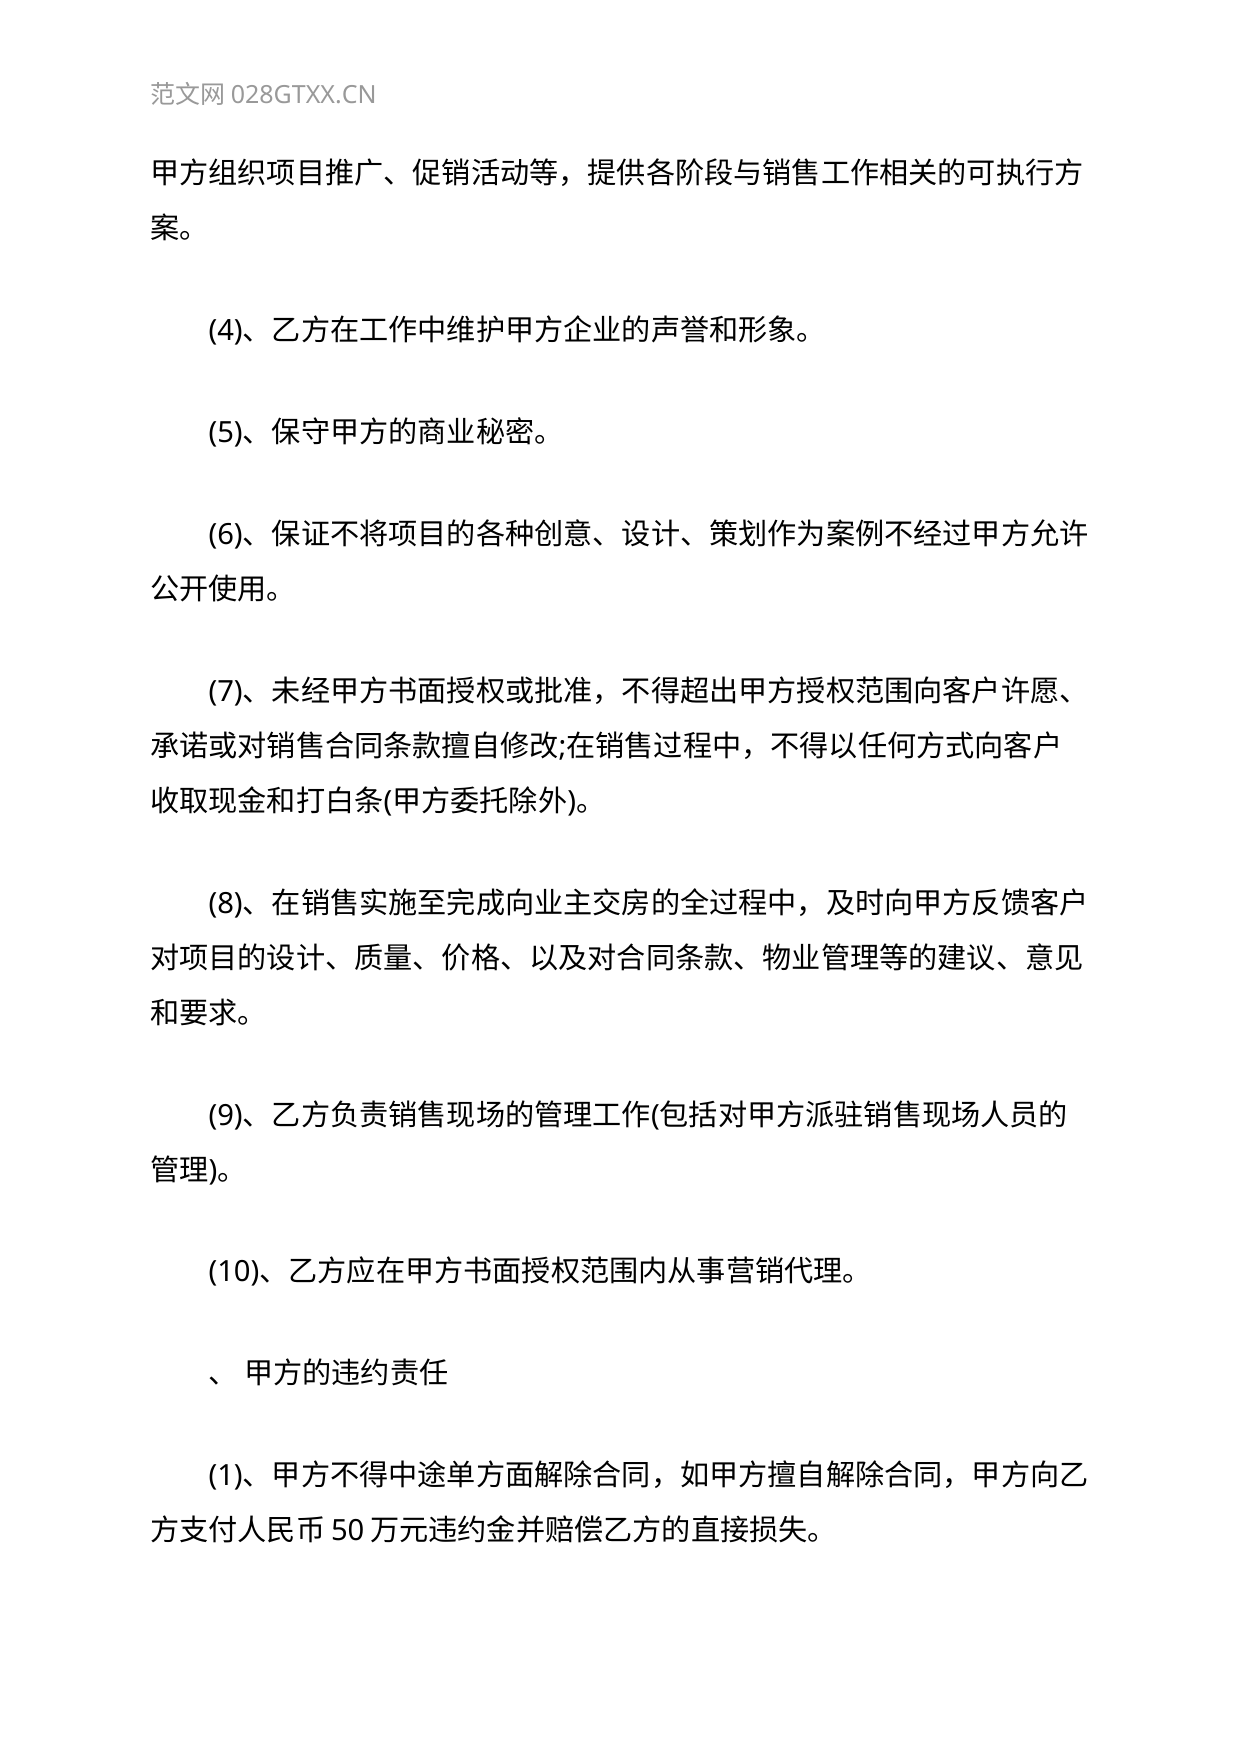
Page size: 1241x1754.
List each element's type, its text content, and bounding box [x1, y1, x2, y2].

text (4)、乙方在工作中维护甲方企业的声誉和形象。 [150, 307, 1090, 349]
text 、 甲方的违约责任 [150, 1350, 1090, 1392]
text (8)、在销售实施至完成向业主交房的全过程中，及时向甲方反馈客户对项目的设计、质量、价格、以及对合同条款、物业管理等的建议、意见和要求。 [150, 879, 1090, 1032]
text (5)、保守甲方的商业秘密。 [150, 409, 1090, 451]
text (1)、甲方不得中途单方面解除合同，如甲方擅自解除合同，甲方向乙方支付人民币50万元违约金并赔偿乙方的直接损失。 [150, 1452, 1090, 1549]
text (6)、保证不将项目的各种创意、设计、策划作为案例不经过甲方允许公开使用。 [150, 511, 1090, 608]
text (7)、未经甲方书面授权或批准，不得超出甲方授权范围向客户许愿、承诺或对销售合同条款擅自修改;在销售过程中，不得以任何方式向客户收取现金和打白条(甲方委托除外)。 [150, 667, 1090, 820]
text (9)、乙方负责销售现场的管理工作(包括对甲方派驻销售现场人员的管理)。 [150, 1091, 1090, 1188]
text (10)、乙方应在甲方书面授权范围内从事营销代理。 [150, 1248, 1090, 1290]
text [150, 150, 1090, 247]
